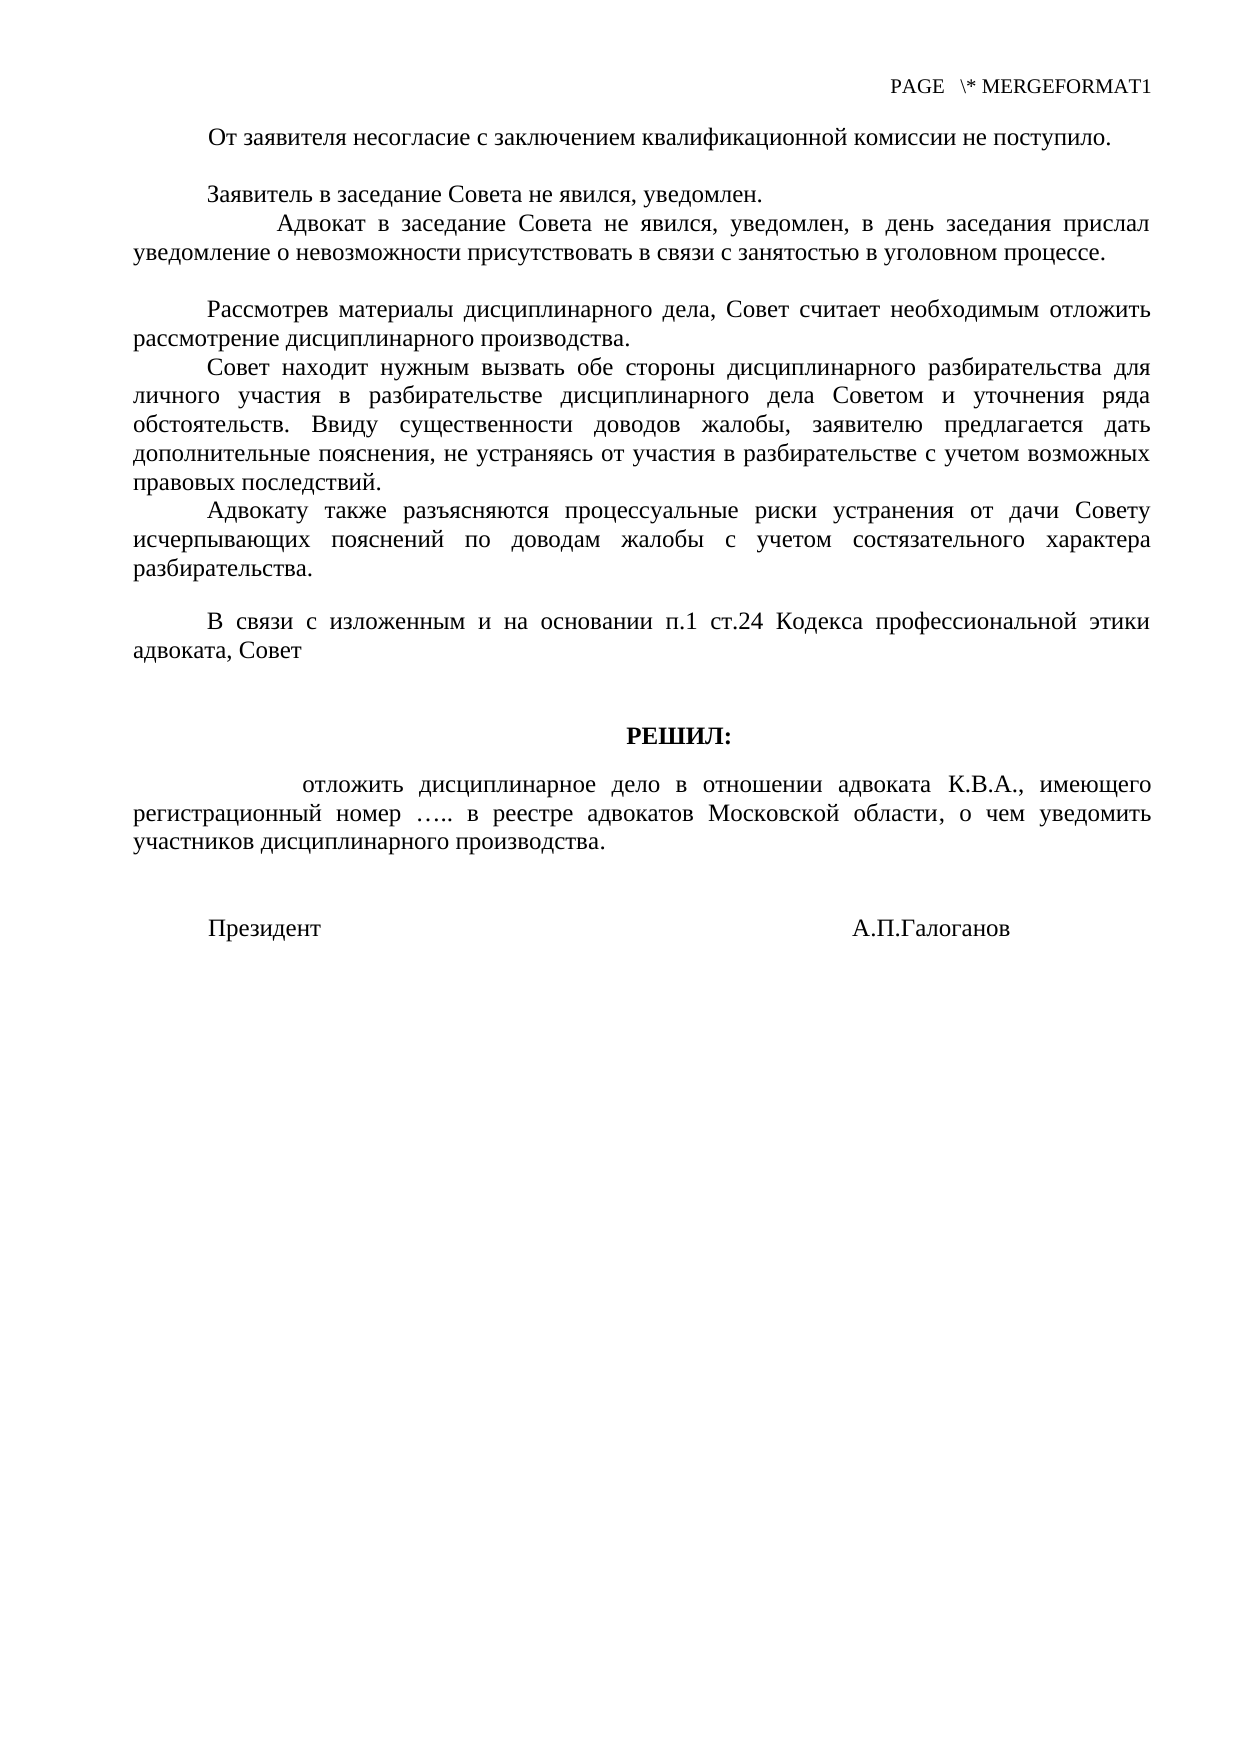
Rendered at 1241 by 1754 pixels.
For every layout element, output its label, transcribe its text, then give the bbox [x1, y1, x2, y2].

text РЕШИЛ: [133, 721, 1152, 750]
text Заявитель в заседание Совета не явился, уведомлен. [133, 179, 1152, 208]
text Рассмотрев материалы дисциплинарного дела, Совет считает необходимым отложить рассмотрение дисциплинарного производства. [133, 294, 1152, 352]
text От заявителя несогласие с заключением квалификационной комиссии не поступило. [133, 122, 1152, 151]
text В связи с изложенным и на основании п.1 ст.24 Кодекса профессиональной этики адвоката, Совет [133, 606, 1152, 663]
text отложить дисциплинарное дело в отношении адвоката К.В.А., имеющего регистрационный номер ….. в реестре адвокатов Московской области, о чем уведомить участников дисциплинарного производства. [133, 769, 1152, 855]
text Адвокату также разъясняются процессуальные риски устранения от дачи Совету исчерпывающих пояснений по доводам жалобы с учетом состязательного характера разбирательства. [133, 496, 1152, 582]
text Президент А.П.Галоганов [208, 913, 1152, 941]
text Совет находит нужным вызвать обе стороны дисциплинарного разбирательства для личного участия в разбирательстве дисциплинарного дела Советом и уточнения ряда обстоятельств. Ввиду существенности доводов жалобы, заявителю предлагается дать дополнительные пояснения, не устраняясь от участия в разбирательстве с учетом возможных правовых последствий. [133, 352, 1152, 496]
text Адвокат в заседание Совета не явился, уведомлен, в день заседания прислал уведомление о невозможности присутствовать в связи с занятостью в уголовном процессе. [133, 208, 1152, 266]
